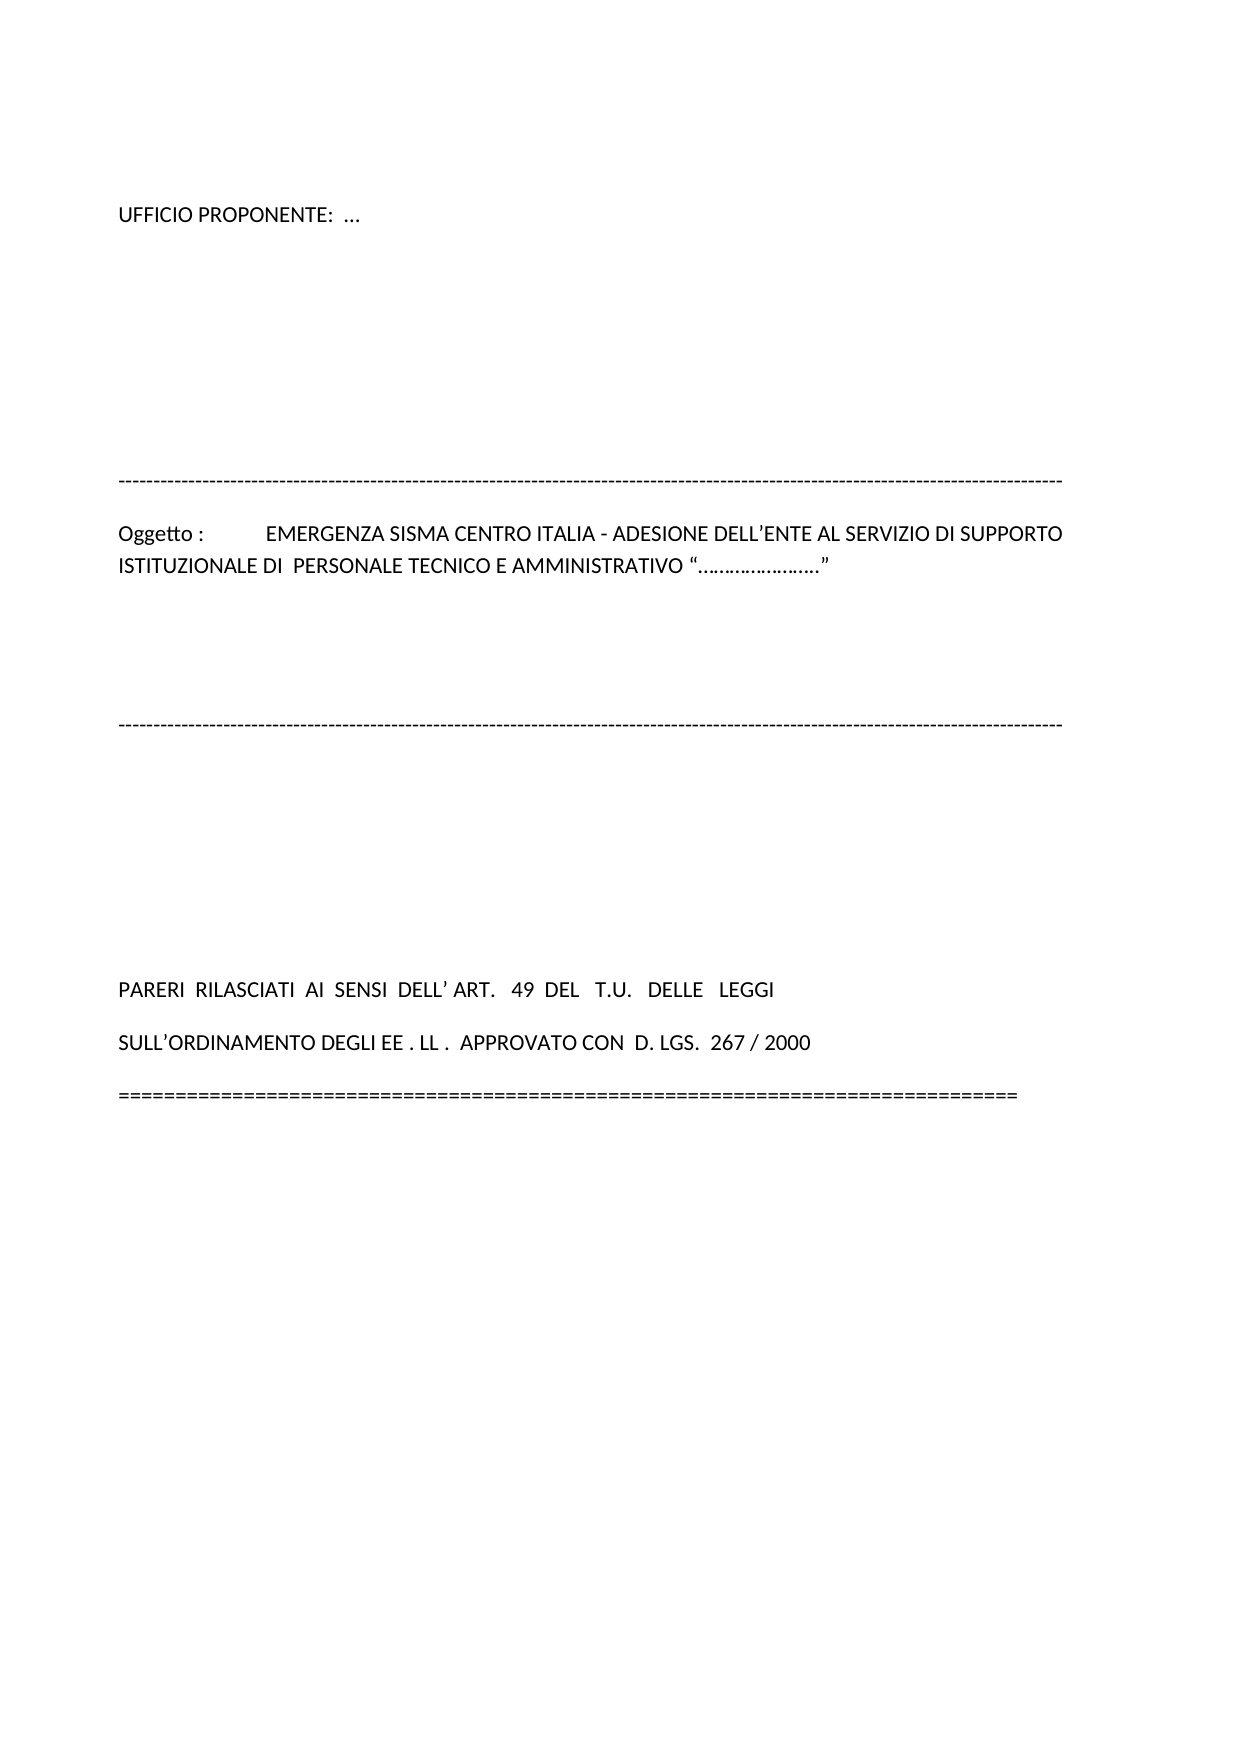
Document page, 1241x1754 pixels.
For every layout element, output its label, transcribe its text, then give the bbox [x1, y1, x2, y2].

text PARERI RILASCIATI AI SENSI DELL’ ART. 49 DEL T.U. DELLE LEGGI [118, 975, 1122, 1003]
text Oggetto : EMERGENZA SISMA CENTRO ITALIA - ADESIONE DELL’ENTE AL SERVIZIO DI SUPPORTO ISTITUZIONALE DI PERSONALE TECNICO E AMMINISTRATIVO “…………………..” [118, 519, 1122, 579]
text --------------------------------------------------------------------------------------------------------------------------------------- [118, 710, 1122, 738]
text SULL’ORDINAMENTO DEGLI EE . LL . APPROVATO CON D. LGS. 267 / 2000 [118, 1028, 1122, 1056]
text --------------------------------------------------------------------------------------------------------------------------------------- [118, 466, 1122, 494]
text UFFICIO PROPONENTE: … [118, 201, 1122, 229]
text =============================================================================== [118, 1081, 1122, 1109]
